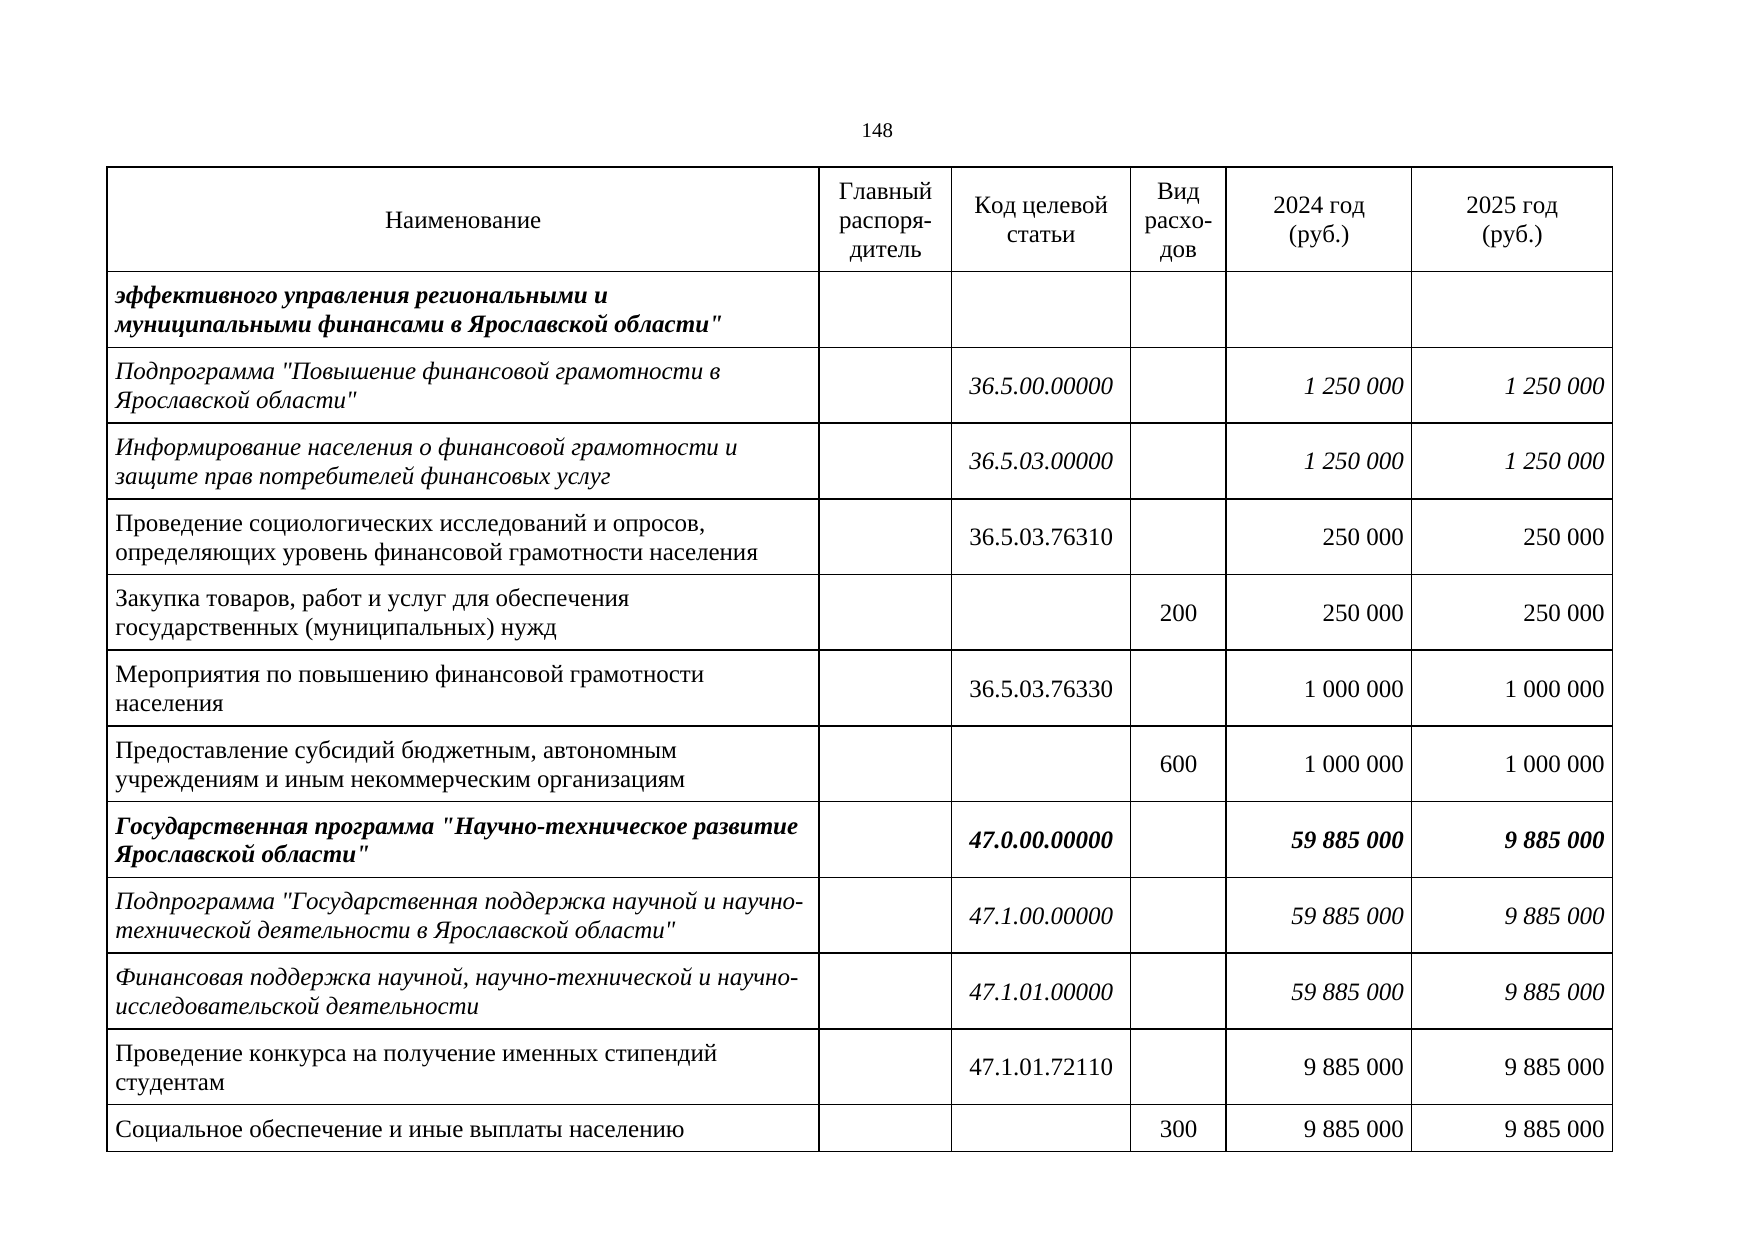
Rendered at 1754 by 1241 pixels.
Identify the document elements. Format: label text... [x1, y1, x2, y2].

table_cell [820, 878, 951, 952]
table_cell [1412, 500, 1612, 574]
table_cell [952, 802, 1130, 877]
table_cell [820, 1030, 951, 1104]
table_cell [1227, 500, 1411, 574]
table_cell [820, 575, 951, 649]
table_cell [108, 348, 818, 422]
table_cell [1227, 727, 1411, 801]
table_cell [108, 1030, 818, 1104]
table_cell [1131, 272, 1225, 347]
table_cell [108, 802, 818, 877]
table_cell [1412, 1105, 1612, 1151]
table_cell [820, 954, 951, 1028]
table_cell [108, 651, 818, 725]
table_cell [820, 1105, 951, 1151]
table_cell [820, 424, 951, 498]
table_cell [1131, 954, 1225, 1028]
table_header Наименование [108, 168, 818, 271]
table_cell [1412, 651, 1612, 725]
table_header Вид расхо-дов [1131, 168, 1225, 271]
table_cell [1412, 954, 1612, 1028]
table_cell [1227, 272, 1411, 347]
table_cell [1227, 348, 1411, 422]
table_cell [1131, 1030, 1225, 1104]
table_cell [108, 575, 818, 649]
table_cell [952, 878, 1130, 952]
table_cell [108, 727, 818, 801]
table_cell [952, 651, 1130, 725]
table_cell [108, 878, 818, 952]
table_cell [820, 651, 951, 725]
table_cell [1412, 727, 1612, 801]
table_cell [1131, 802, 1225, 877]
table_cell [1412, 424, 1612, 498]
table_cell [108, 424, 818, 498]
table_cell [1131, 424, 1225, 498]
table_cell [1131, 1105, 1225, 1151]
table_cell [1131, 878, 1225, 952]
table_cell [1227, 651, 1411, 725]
table_header 2025 год (руб.) [1412, 168, 1612, 271]
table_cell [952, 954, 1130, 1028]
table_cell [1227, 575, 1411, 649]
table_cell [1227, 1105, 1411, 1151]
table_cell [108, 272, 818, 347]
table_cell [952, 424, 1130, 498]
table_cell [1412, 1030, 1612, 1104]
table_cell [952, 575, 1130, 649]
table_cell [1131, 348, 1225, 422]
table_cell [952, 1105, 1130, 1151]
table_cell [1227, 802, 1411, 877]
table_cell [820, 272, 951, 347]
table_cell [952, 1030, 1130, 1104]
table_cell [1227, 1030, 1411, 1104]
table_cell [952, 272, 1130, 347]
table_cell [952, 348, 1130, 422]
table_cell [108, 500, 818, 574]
table_header 2024 год (руб.) [1227, 168, 1411, 271]
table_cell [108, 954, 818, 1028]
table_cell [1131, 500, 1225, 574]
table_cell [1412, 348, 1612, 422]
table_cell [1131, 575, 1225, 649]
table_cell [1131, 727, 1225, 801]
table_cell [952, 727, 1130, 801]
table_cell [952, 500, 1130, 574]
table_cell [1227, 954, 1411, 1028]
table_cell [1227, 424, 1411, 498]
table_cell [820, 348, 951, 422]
table_header Код целевой статьи [952, 168, 1130, 271]
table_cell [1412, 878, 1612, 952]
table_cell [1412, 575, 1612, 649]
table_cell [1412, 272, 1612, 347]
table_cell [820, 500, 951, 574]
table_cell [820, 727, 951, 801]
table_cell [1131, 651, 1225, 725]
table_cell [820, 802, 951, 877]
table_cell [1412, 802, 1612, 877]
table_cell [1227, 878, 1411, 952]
table_header Главный распоря-дитель [820, 168, 951, 271]
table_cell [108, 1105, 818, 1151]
